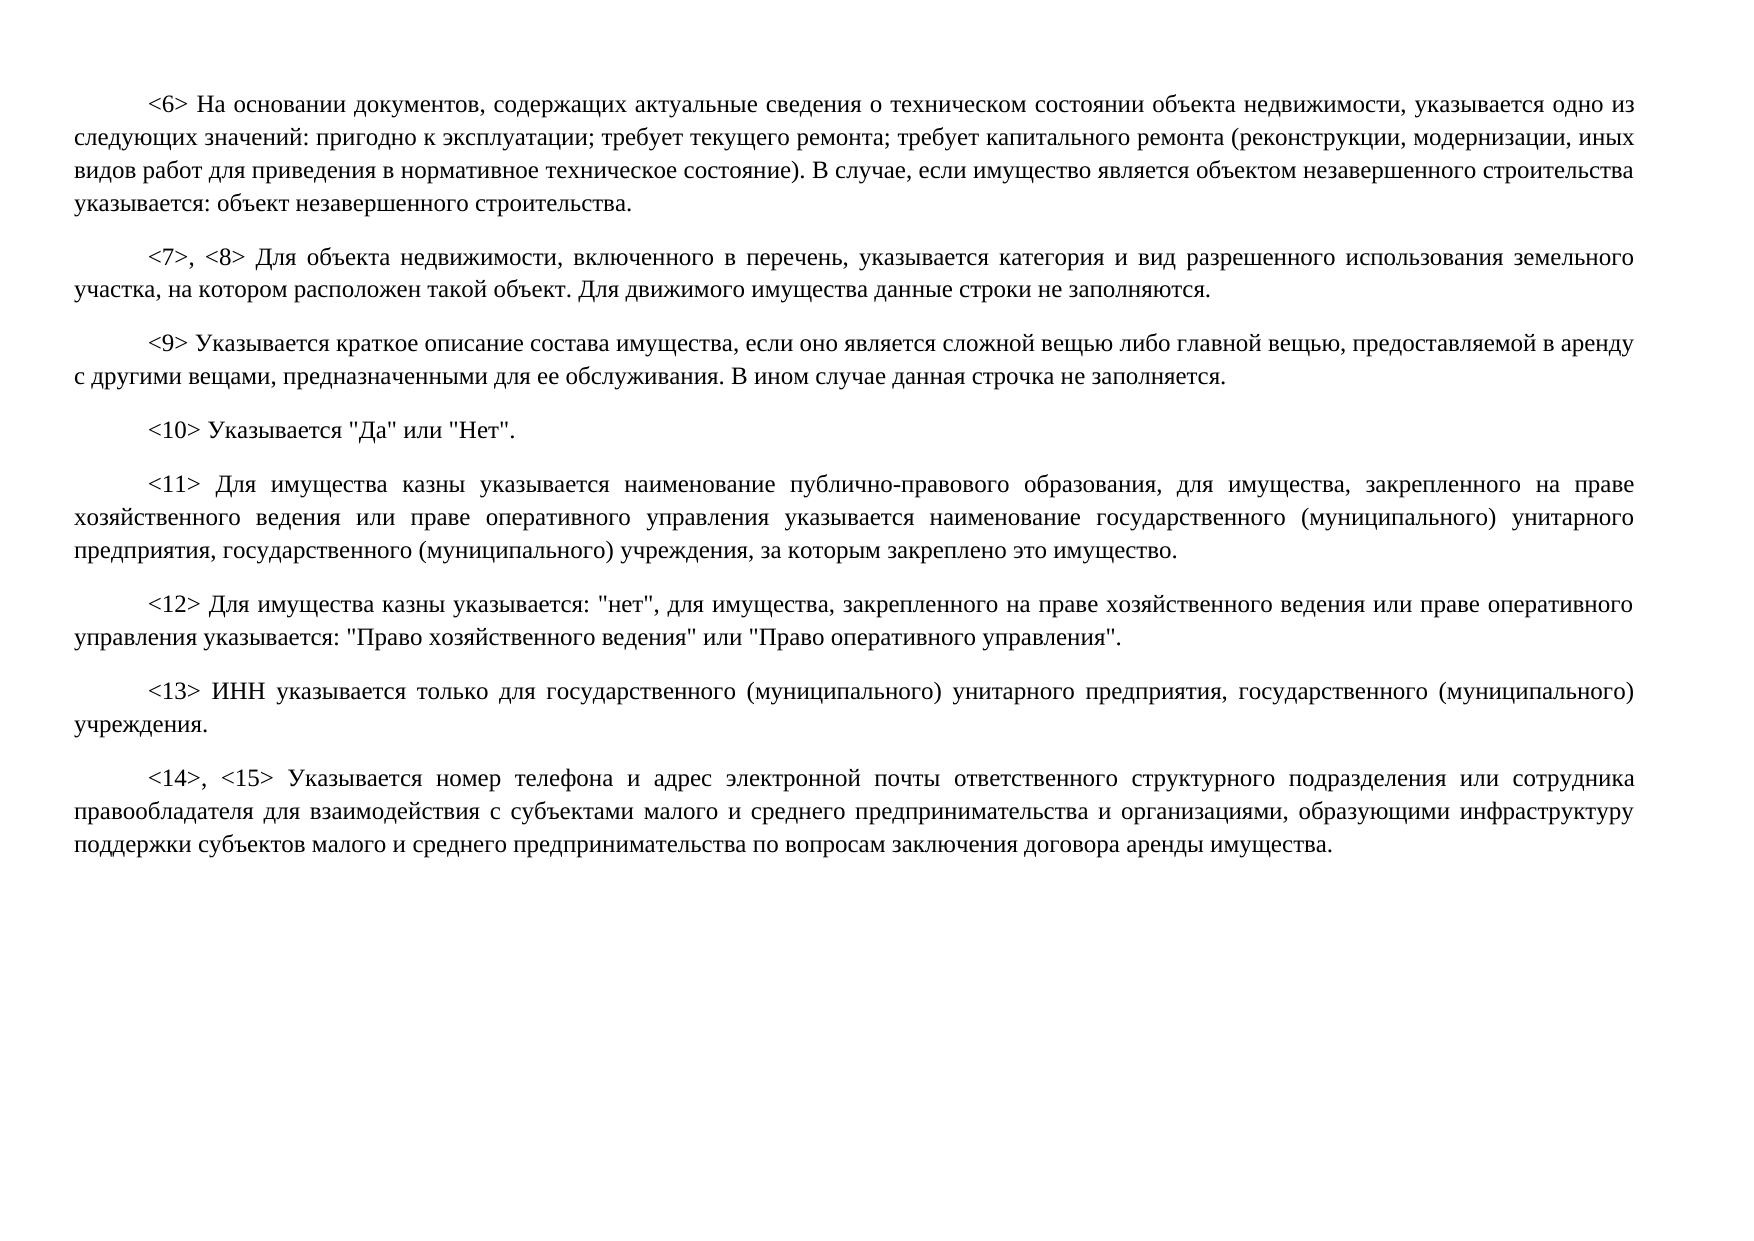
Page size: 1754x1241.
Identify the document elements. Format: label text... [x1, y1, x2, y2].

text <14>, <15> Указывается номер телефона и адрес электронной почты ответственного структурного подразделения или сотрудника правообладателя для взаимодействия с субъектами малого и среднего предпринимательства и организациями, образующими инфраструктуру поддержки субъектов малого и среднего предпринимательства по вопросам заключения договора аренды имущества. [74, 763, 1636, 858]
text <6> На основании документов, содержащих актуальные сведения о техническом состоянии объекта недвижимости, указывается одно из следующих значений: пригодно к эксплуатации; требует текущего ремонта; требует капитального ремонта (реконструкции, модернизации, иных видов работ для приведения в нормативное техническое состояние). В случае, если имущество является объектом незавершенного строительства указывается: объект незавершенного строительства. [74, 89, 1636, 216]
text <10> Указывается "Да" или "Нет". [74, 415, 1636, 444]
text <12> Для имущества казны указывается: "нет", для имущества, закрепленного на праве хозяйственного ведения или праве оперативного управления указывается: "Право хозяйственного ведения" или "Право оперативного управления". [74, 589, 1636, 651]
text <7>, <8> Для объекта недвижимости, включенного в перечень, указывается категория и вид разрешенного использования земельного участка, на котором расположен такой объект. Для движимого имущества данные строки не заполняются. [74, 242, 1636, 303]
text <13> ИНН указывается только для государственного (муниципального) унитарного предприятия, государственного (муниципального) учреждения. [74, 676, 1636, 738]
text <9> Указывается краткое описание состава имущества, если оно является сложной вещью либо главной вещью, предоставляемой в аренду с другими вещами, предназначенными для ее обслуживания. В ином случае данная строчка не заполняется. [74, 328, 1636, 390]
text <11> Для имущества казны указывается наименование публично-правового образования, для имущества, закрепленного на праве хозяйственного ведения или праве оперативного управления указывается наименование государственного (муниципального) унитарного предприятия, государственного (муниципального) учреждения, за которым закреплено это имущество. [74, 469, 1636, 564]
